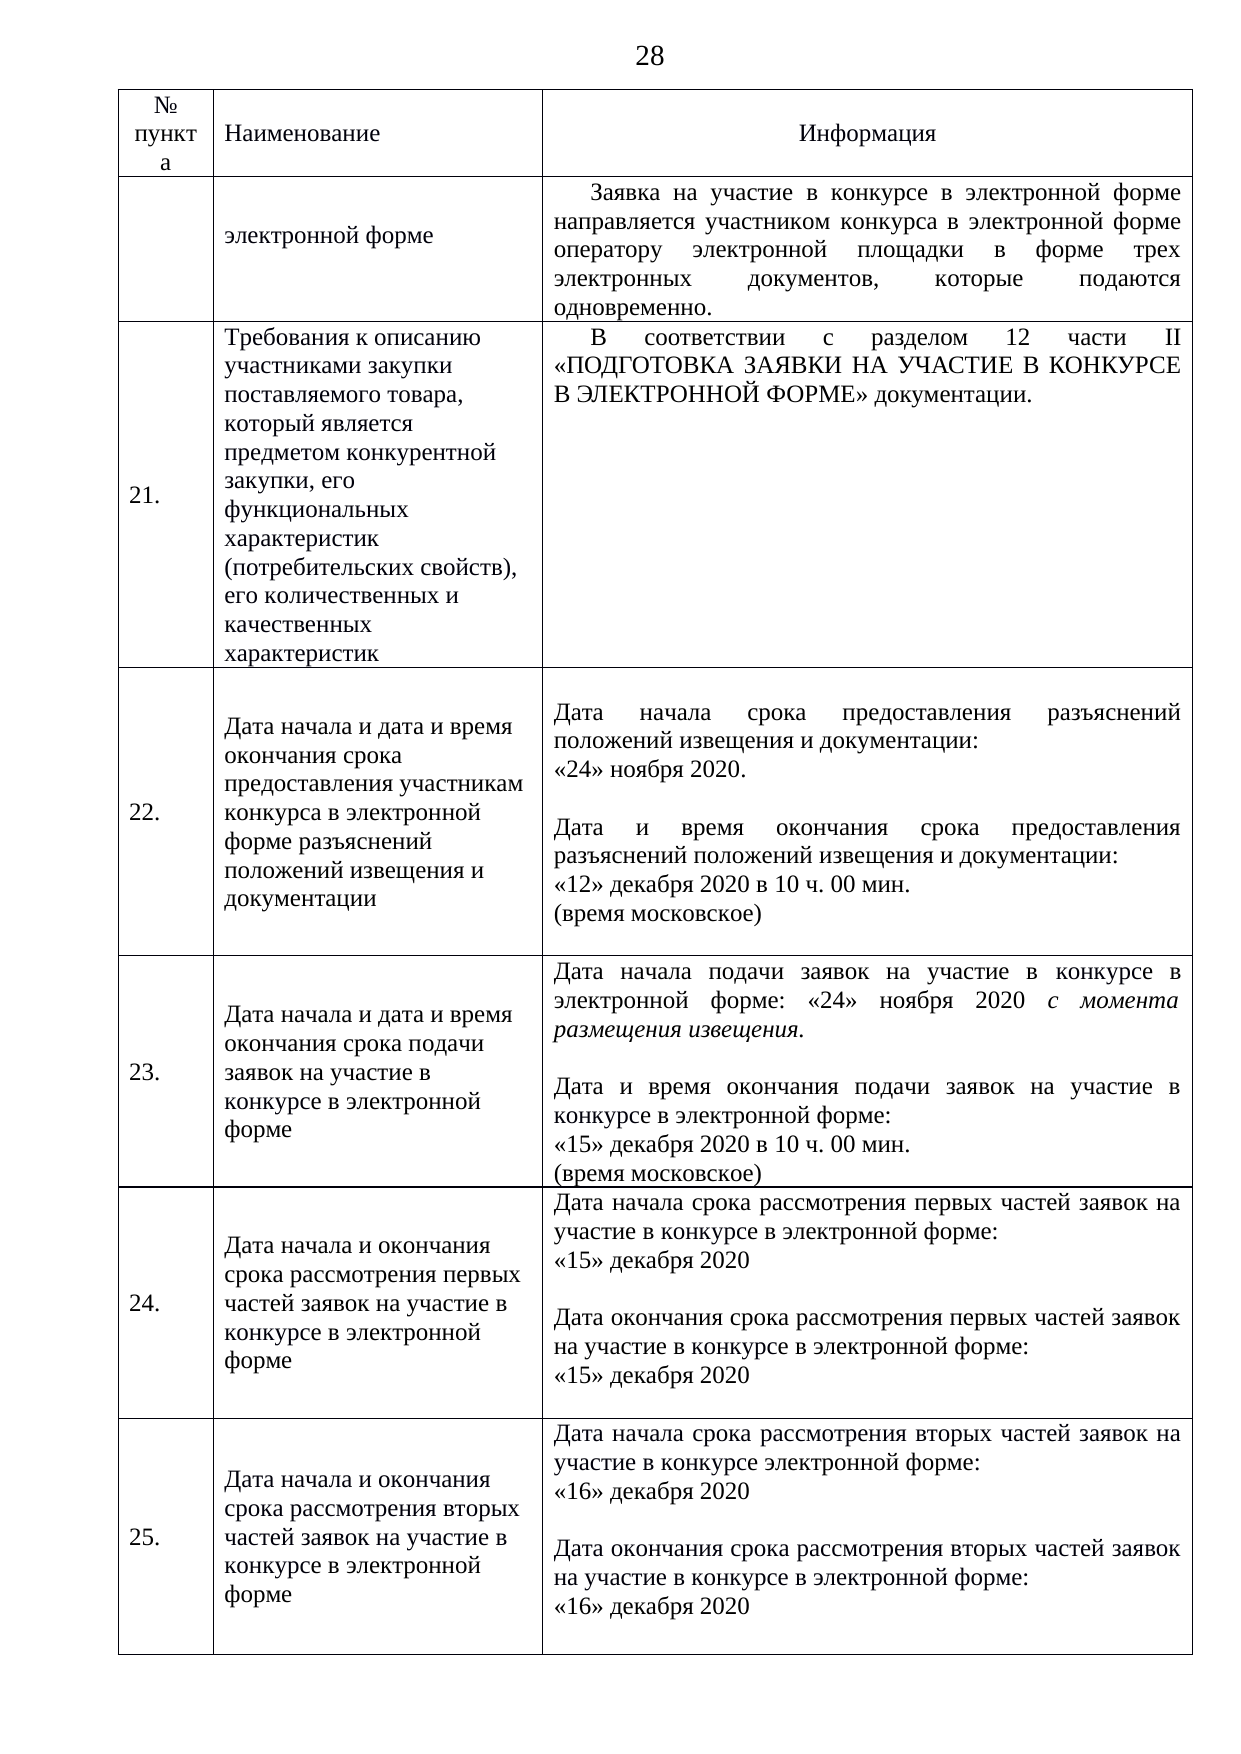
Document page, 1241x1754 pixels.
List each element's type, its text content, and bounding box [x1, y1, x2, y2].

table_cell Дата начала и окончания срока рассмотрения первых частей заявок на участие в конкурсе в электронной форме [214, 1188, 542, 1417]
table_cell В соответствии с разделом 12 части II «ПОДГОТОВКА ЗАЯВКИ НА УЧАСТИЕ В КОНКУРСЕ В ЭЛЕКТРОННОЙ ФОРМЕ» документации. [543, 322, 1192, 667]
table_cell [119, 668, 213, 955]
table_header Информация [543, 90, 1192, 176]
table_cell Дата начала срока предоставления разъяснений положений извещения и документации: «24» ноября 2020. Дата и время окончания срока предоставления разъяснений положений извещения и документации: «12» декабря 2020 в 10 ч. 00 мин. (время московское) [543, 668, 1192, 955]
table_cell Требования к описанию участниками закупки поставляемого товара, который является предметом конкурентной закупки, его функциональных характеристик (потребительских свойств), его количественных и качественных характеристик [214, 322, 542, 667]
table_cell Дата начала и дата и время окончания срока предоставления участникам конкурса в электронной форме разъяснений положений извещения и документации [214, 668, 542, 955]
table_cell [119, 177, 213, 321]
table_cell Дата начала и окончания срока рассмотрения вторых частей заявок на участие в конкурсе в электронной форме [214, 1419, 542, 1654]
table_cell [119, 1419, 213, 1654]
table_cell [543, 177, 1192, 321]
table_cell Дата начала срока рассмотрения вторых частей заявок на участие в конкурсе электронной форме: «16» декабря 2020 Дата окончания срока рассмотрения вторых частей заявок на участие в конкурсе в электронной форме: «16» декабря 2020 [543, 1419, 1192, 1654]
table_header № пункта [119, 90, 213, 176]
table_cell [119, 322, 213, 667]
table_header Наименование [214, 90, 542, 176]
table_cell Дата начала и дата и время окончания срока подачи заявок на участие в конкурсе в электронной форме [214, 956, 542, 1186]
table_cell Дата начала подачи заявок на участие в конкурсе в электронной форме: «24» ноября 2020 с момента размещения извещения. Дата и время окончания подачи заявок на участие в конкурсе в электронной форме: «15» декабря 2020 в 10 ч. 00 мин. (время московское) [543, 956, 1192, 1186]
table_cell Дата начала срока рассмотрения первых частей заявок на участие в конкурсе в электронной форме: «15» декабря 2020 Дата окончания срока рассмотрения первых частей заявок на участие в конкурсе в электронной форме: «15» декабря 2020 [543, 1188, 1192, 1417]
table_cell [119, 1188, 213, 1417]
table_cell [119, 956, 213, 1186]
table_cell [214, 177, 542, 321]
